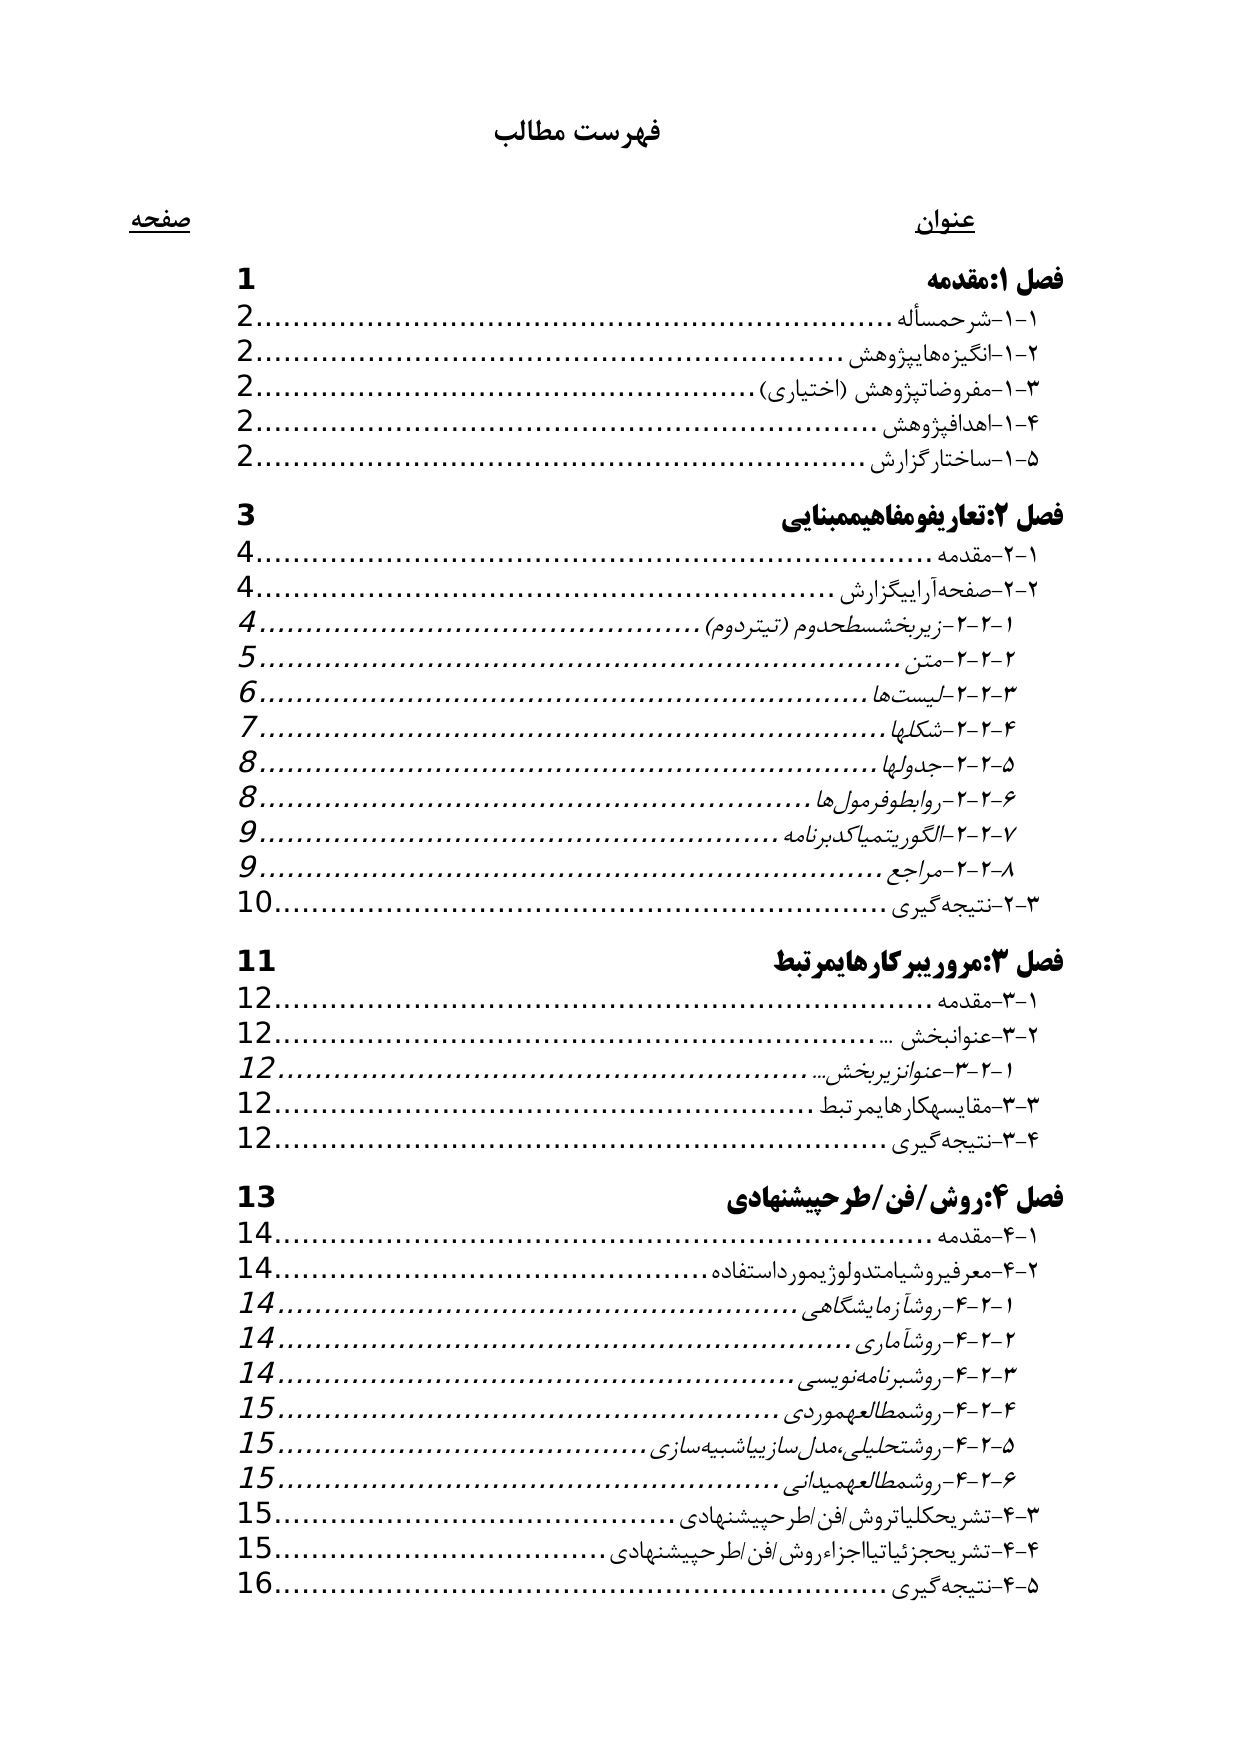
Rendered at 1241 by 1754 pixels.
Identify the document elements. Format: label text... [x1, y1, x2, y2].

text 3-3-مقايسهكارهايمرتبط 12 [118, 1085, 1039, 1120]
text 4-2-3-روشبرنامه‌نويسي 14 [118, 1356, 1016, 1391]
text 1-4-اهدافپژوهش 2 [118, 403, 1039, 438]
text فصل 3:مروريبركارهايمرتبط 11 [118, 944, 1063, 980]
text 4-5-نتيجه‌گيري 16 [118, 1566, 1039, 1601]
text 1-3-مفروضاتپژوهش (اختياري) 2 [118, 368, 1039, 403]
text 4-2-معرفيروشيامتدولوژيمورداستفاده 14 [118, 1251, 1039, 1286]
text 3-2-عنوانبخش ... 12 [118, 1015, 1039, 1050]
text فصل 1:مقدمه 1 [118, 262, 1063, 298]
text 2-2-2-متن 5 [118, 639, 1016, 674]
text 1-2-انگيزه‌هايپژوهش 2 [118, 333, 1039, 368]
text 4-2-2-روشآماري 14 [118, 1321, 1016, 1356]
text 4-1-مقدمه 14 [118, 1216, 1039, 1251]
table_header صفحه [118, 183, 546, 237]
text 4-2-1-روشآزمايشگاهي‌ 14 [118, 1286, 1016, 1321]
text 4-3-تشريحكلياتروش/فن/طرحپيشنهادي 15 [118, 1496, 1039, 1531]
text 2-2-3-ليست‌ها 6 [118, 674, 1016, 709]
text 2-2-6-روابطوفرمول‌ها 8 [118, 779, 1016, 814]
text 2-2-7-الگوريتمياكدبرنامه 9 [118, 814, 1016, 849]
text 2-1-مقدمه 4 [118, 534, 1039, 569]
text 3-2-1-عنوانزيربخش... 12 [118, 1050, 1016, 1085]
text 4-2-4-روشمطالعهموردي 15 [118, 1391, 1016, 1426]
text 3-4-نتيجه‌گيري 12 [118, 1120, 1039, 1155]
text 4-2-5-روشتحليلي،مدل‌سازيياشبيه‌سازي 15 [118, 1426, 1016, 1461]
text 3-1-مقدمه 12 [118, 980, 1039, 1015]
text 1-1-شرحمسأله 2 [118, 298, 1039, 333]
text 2-2-صفحه‌آراييگزارش 4 [118, 569, 1039, 604]
text 1-5-ساختارگزارش 2 [118, 438, 1039, 473]
text فصل 2:تعاريفومفاهيممبنايي 3 [118, 498, 1063, 534]
text 4-2-6-روشمطالعهميداني 15 [118, 1461, 1016, 1496]
text 2-2-1-زيربخشسطحدوم (تيتردوم) 4 [118, 604, 1016, 639]
text فصل 4:روش/فن/طرحپيشنهادي 13 [118, 1180, 1063, 1216]
table_header عنوان [546, 183, 986, 237]
text 2-2-4-شکلها 7 [118, 709, 1016, 744]
text 2-3-نتيجه‌گيري 10 [118, 884, 1039, 919]
text 2-2-5-جدولها 8 [118, 744, 1016, 779]
text 4-4-تشريحجزئياتيااجزاءروش/فن/طرحپيشنهادي 15 [118, 1531, 1039, 1566]
text 2-2-8-مراجع 9 [118, 849, 1016, 884]
text فهرست مطالب [118, 118, 1063, 151]
